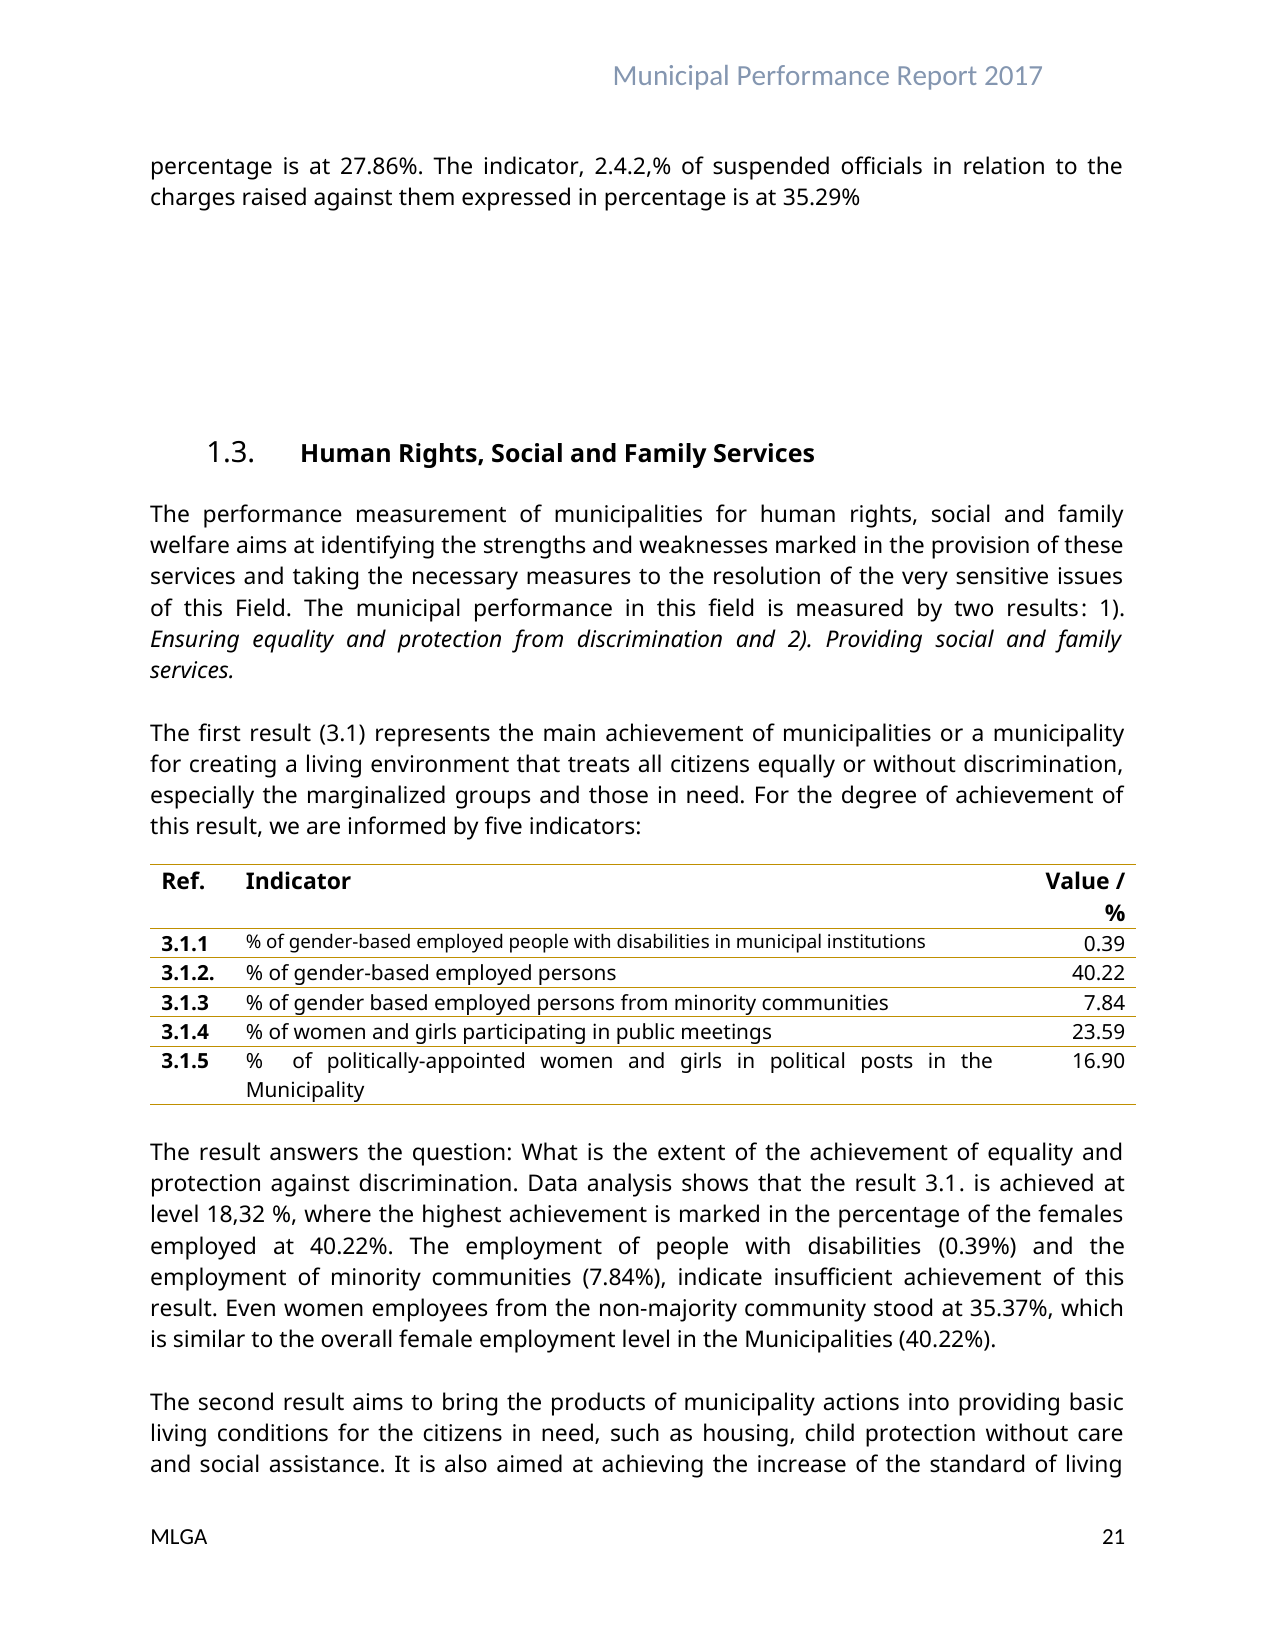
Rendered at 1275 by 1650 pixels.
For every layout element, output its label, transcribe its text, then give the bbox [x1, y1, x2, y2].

table_cell % of politically-appointed women and girls in political posts in the Municipality [234, 1047, 1005, 1103]
table_cell 0.39 [1005, 929, 1136, 957]
table_cell 3.1.3 [150, 988, 234, 1016]
table_cell 7.84 [1005, 988, 1136, 1016]
table_header Indicator [234, 865, 1005, 928]
table_cell 40.22 [1005, 958, 1136, 987]
table_cell % of women and girls participating in public meetings [234, 1017, 1005, 1046]
table_cell % of gender-based employed persons [234, 958, 1005, 987]
table_cell 3.1.2. [150, 958, 234, 987]
table_cell 3.1.1 [150, 929, 234, 957]
table_cell 3.1.5 [150, 1047, 234, 1103]
table_header Ref. [150, 865, 234, 928]
text The performance measurement of municipalities for human rights, social and family welfare aims at identifying the strengths and weaknesses marked in the provision of these services and taking the necessary measures to the resolution of the very sensitive issues of this Field. The municipal performance in this field is measured by two results: 1). Ensuring equality and protection from discrimination and 2). Providing social and family services. [150, 498, 1125, 685]
list Human Rights, Social and Family Services [206, 431, 1125, 471]
table_cell % of gender-based employed people with disabilities in municipal institutions [234, 929, 1005, 957]
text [150, 1386, 1125, 1479]
table_cell 23.59 [1005, 1017, 1136, 1046]
table_cell % of gender based employed persons from minority communities [234, 988, 1005, 1016]
table_header Value / % [1005, 865, 1136, 928]
text The result answers the question: What is the extent of the achievement of equality and protection against discrimination. Data analysis shows that the result 3.1. is achieved at level 18,32 %, where the highest achievement is marked in the percentage of the females employed at 40.22%. The employment of people with disabilities (0.39%) and the employment of minority communities (7.84%), indicate insufficient achievement of this result. Even women employees from the non-majority community stood at 35.37%, which is similar to the overall female employment level in the Municipalities (40.22%). [150, 1136, 1125, 1354]
table_cell 16.90 [1005, 1047, 1136, 1103]
text The first result (3.1) represents the main achievement of municipalities or a municipality for creating a living environment that treats all citizens equally or without discrimination, especially the marginalized groups and those in need. For the degree of achievement of this result, we are informed by five indicators: [150, 716, 1125, 841]
table_cell 3.1.4 [150, 1017, 234, 1046]
